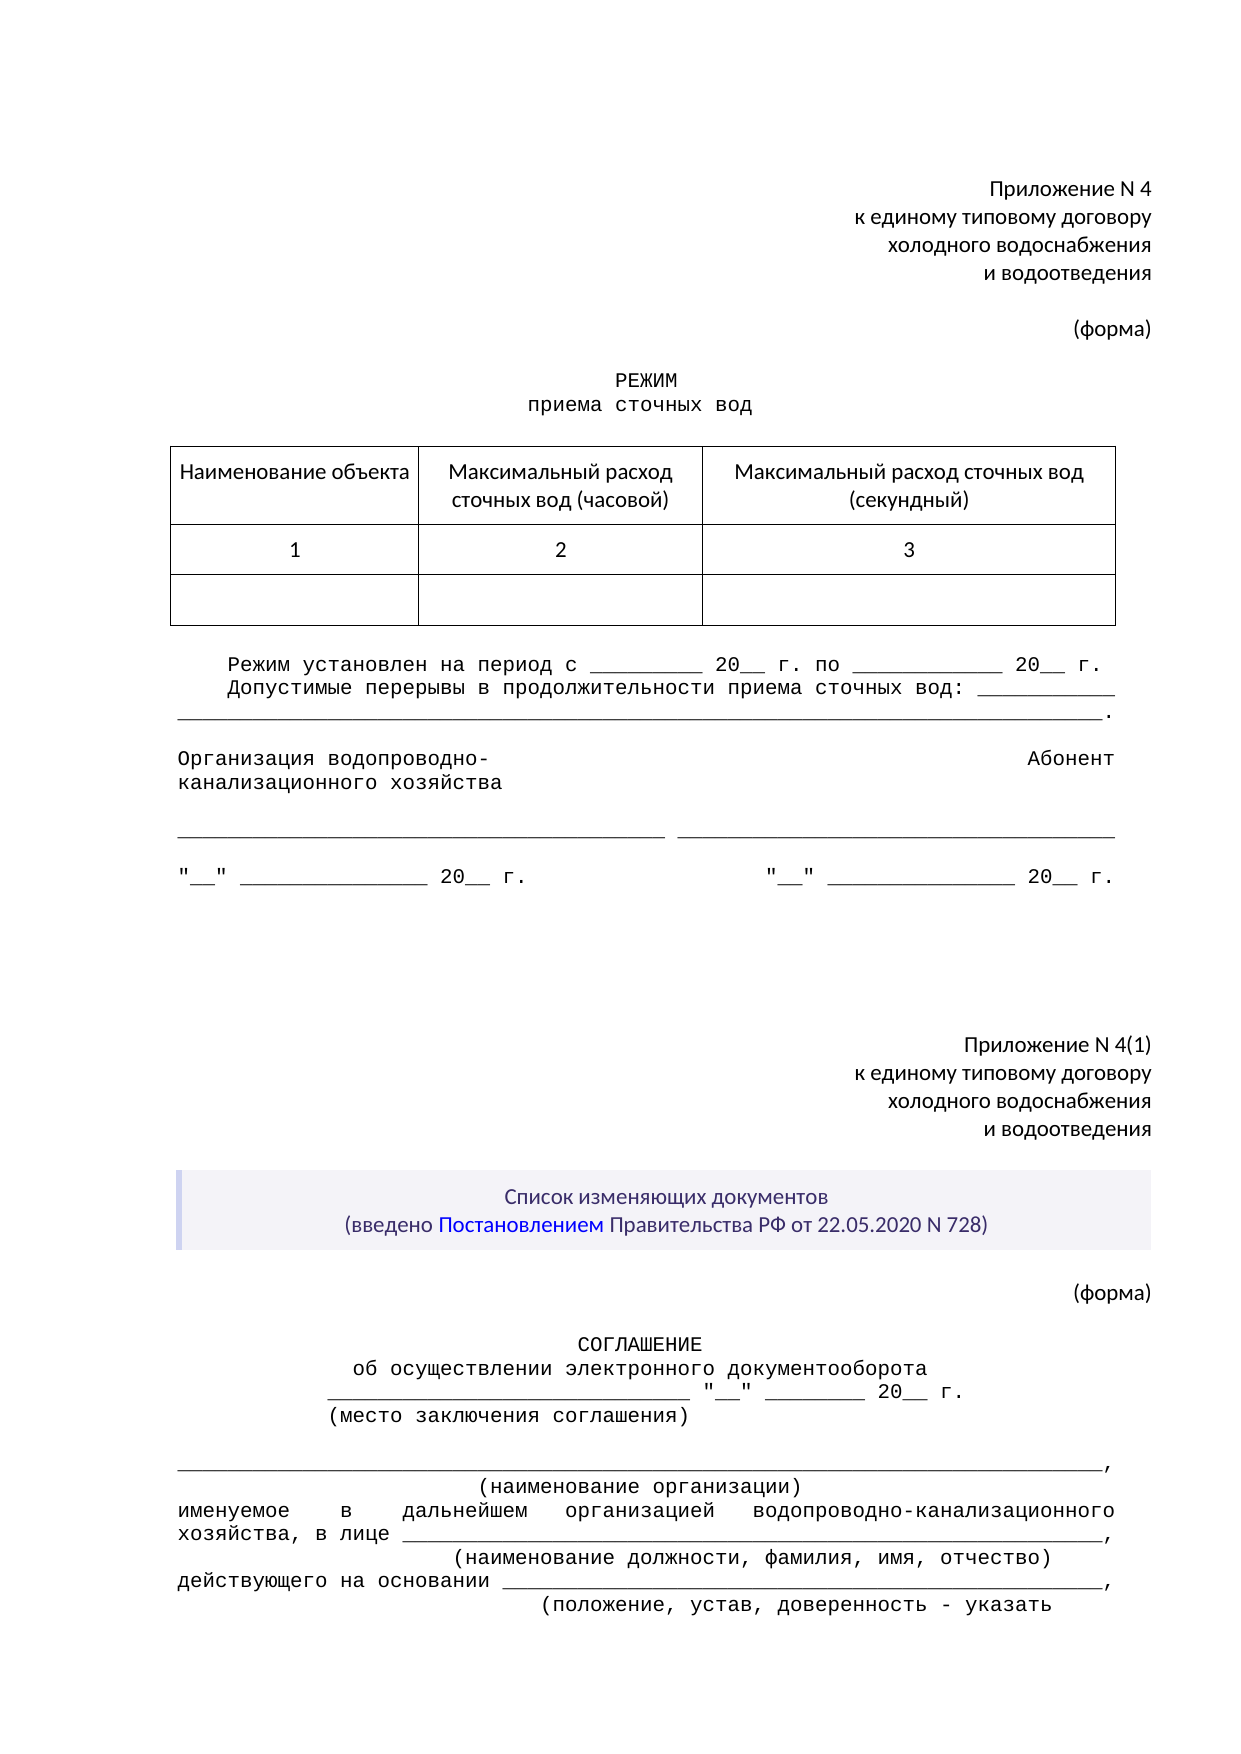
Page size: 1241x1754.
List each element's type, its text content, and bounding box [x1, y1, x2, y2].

text к единому типовому договору [177, 202, 1152, 230]
text _______________________________________ ___________________________________ [177, 819, 1152, 843]
text __________________________________________________________________________, [177, 1452, 1152, 1476]
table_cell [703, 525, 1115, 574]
text Организация водопроводно- Абонент [177, 748, 1152, 772]
text об осуществлении электронного документооборота [177, 1358, 1152, 1381]
text (место заключения соглашения) [177, 1405, 1152, 1429]
text Допустимые перерывы в продолжительности приема сточных вод: ___________ [177, 677, 1152, 701]
text (форма) [177, 314, 1152, 342]
text Режим установлен на период с _________ 20__ г. по ____________ 20__ г. [177, 654, 1152, 677]
text "__" _______________ 20__ г. "__" _______________ 20__ г. [177, 866, 1152, 890]
text РЕЖИМ [177, 370, 1152, 394]
text холодного водоснабжения [177, 230, 1152, 258]
text к единому типовому договору [177, 1058, 1152, 1086]
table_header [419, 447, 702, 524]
text _____________________________ "__" ________ 20__ г. [177, 1381, 1152, 1405]
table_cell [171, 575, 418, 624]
text приема сточных вод [177, 394, 1152, 418]
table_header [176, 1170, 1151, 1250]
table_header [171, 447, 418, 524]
text канализационного хозяйства [177, 772, 1152, 796]
text именуемое в дальнейшем организацией водопроводно-канализационного [177, 1499, 1152, 1523]
text и водоотведения [177, 258, 1152, 286]
text (наименование должности, фамилия, имя, отчество) [177, 1547, 1152, 1571]
text СОГЛАШЕНИЕ [177, 1334, 1152, 1358]
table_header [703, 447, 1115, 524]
text (форма) [177, 1278, 1152, 1306]
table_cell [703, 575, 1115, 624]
text (положение, устав, доверенность - указать [177, 1594, 1152, 1618]
text и водоотведения [177, 1114, 1152, 1142]
text действующего на основании ________________________________________________, [177, 1571, 1152, 1594]
text __________________________________________________________________________. [177, 701, 1152, 724]
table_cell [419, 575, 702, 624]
text хозяйства, в лице ________________________________________________________, [177, 1523, 1152, 1547]
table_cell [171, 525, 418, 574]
text Приложение N 4 [177, 174, 1152, 202]
text Приложение N 4(1) [177, 1030, 1152, 1058]
text холодного водоснабжения [177, 1086, 1152, 1114]
text (наименование организации) [177, 1476, 1152, 1499]
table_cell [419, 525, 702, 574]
